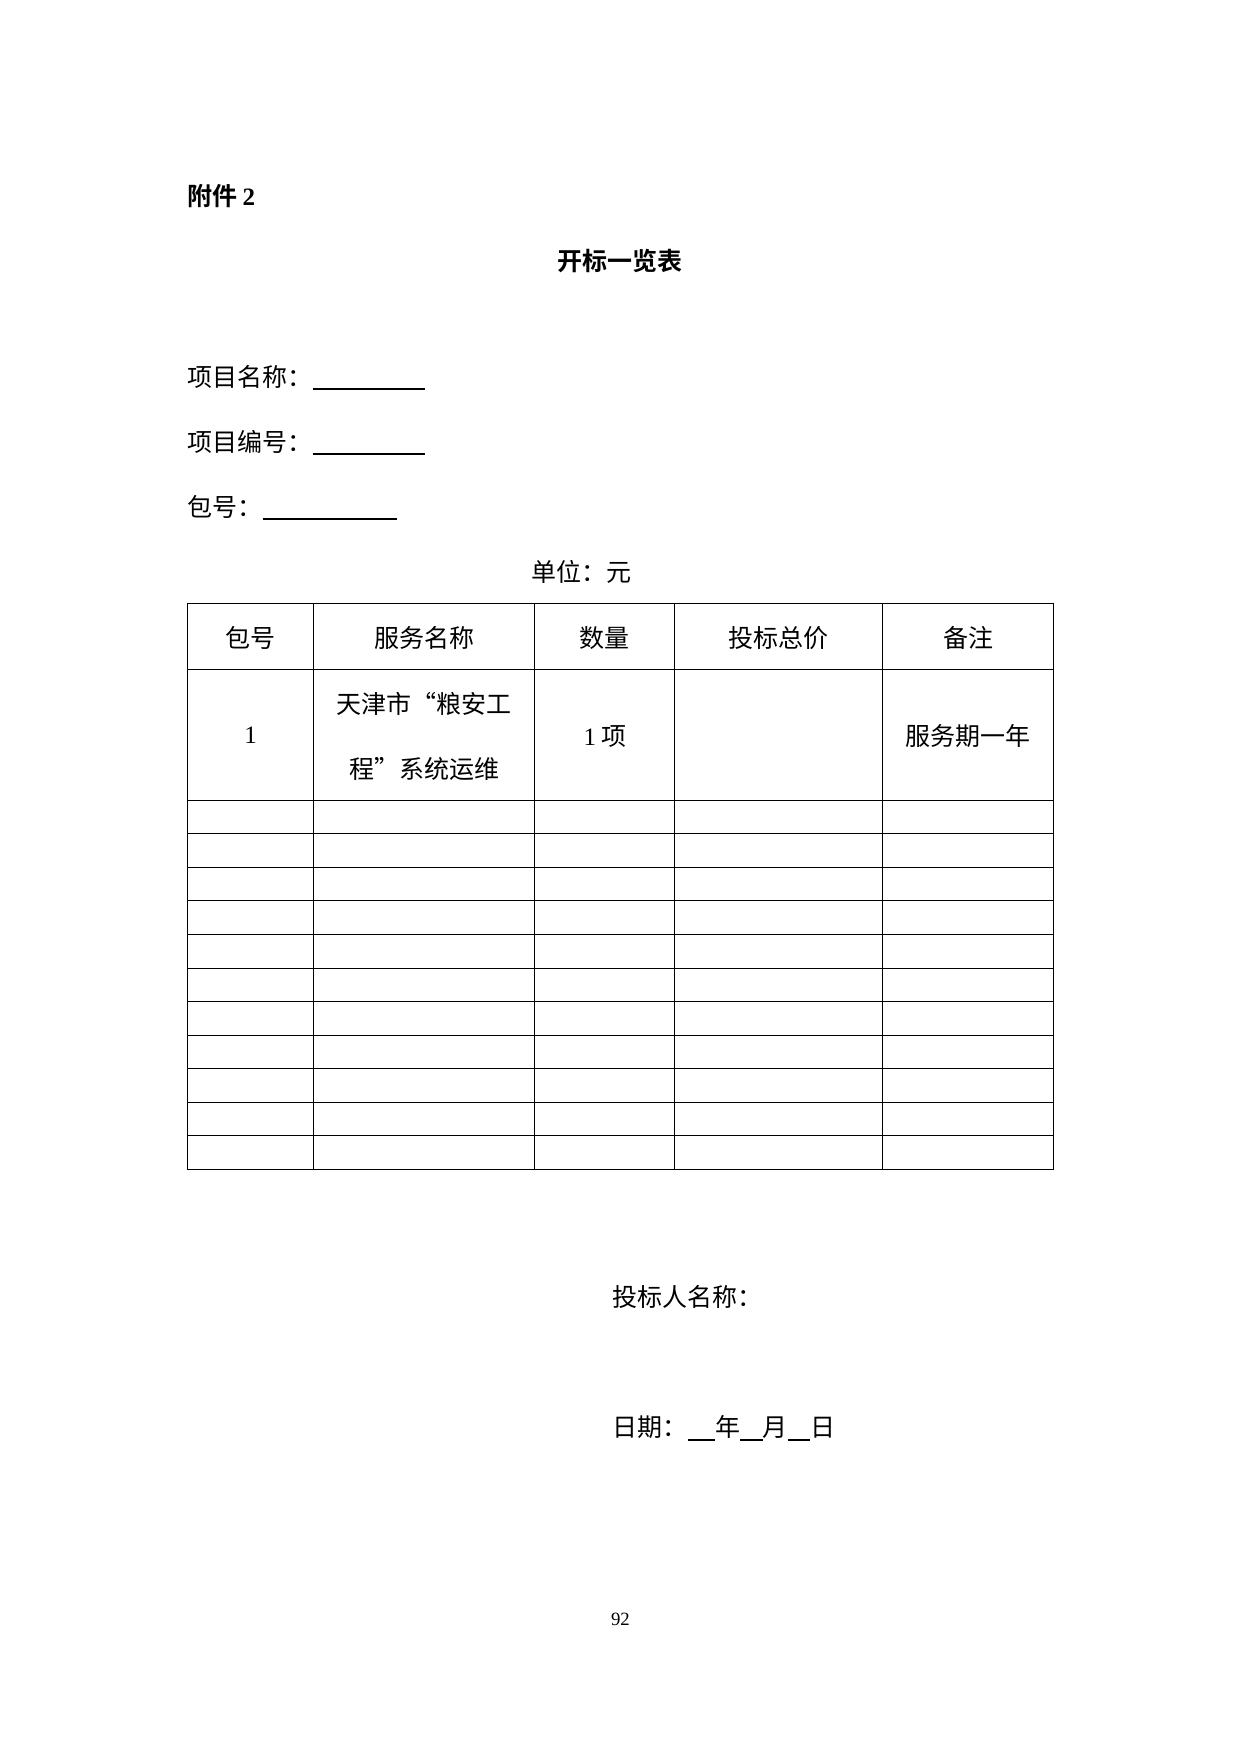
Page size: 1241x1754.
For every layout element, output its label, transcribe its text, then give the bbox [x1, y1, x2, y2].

table_cell [883, 969, 1053, 1001]
table_cell [883, 868, 1053, 900]
table_cell [535, 868, 674, 900]
text 包号： [187, 473, 1053, 538]
table_header 投标总价 [675, 604, 882, 669]
table_cell [188, 935, 313, 967]
table_cell [535, 969, 674, 1001]
table_cell [883, 801, 1053, 833]
table_cell 1 [188, 670, 313, 800]
text 项目名称： [187, 343, 1053, 408]
table_cell [314, 901, 534, 934]
table_cell [314, 969, 534, 1001]
table_cell [188, 801, 313, 833]
table_cell 天津市“粮安工程”系统运维 [314, 670, 534, 800]
table_cell [314, 868, 534, 900]
table_cell [883, 1103, 1053, 1135]
table_cell [675, 868, 882, 900]
text 开标一览表 [187, 227, 1053, 292]
table_cell [883, 834, 1053, 867]
table_cell [535, 1103, 674, 1135]
table_cell [675, 1103, 882, 1135]
table_cell [314, 1103, 534, 1135]
table_cell [675, 1136, 882, 1169]
table_cell [883, 1136, 1053, 1169]
table_cell [883, 935, 1053, 967]
table_header 服务名称 [314, 604, 534, 669]
table_cell [188, 901, 313, 934]
table_cell [675, 901, 882, 934]
table_cell [883, 1069, 1053, 1102]
table_cell [188, 1103, 313, 1135]
table_cell [535, 1036, 674, 1068]
table_cell [314, 834, 534, 867]
table_cell [535, 901, 674, 934]
table_cell [883, 901, 1053, 934]
text 日期： 年 月 日 [187, 1393, 1053, 1458]
table_cell [188, 1036, 313, 1068]
table_cell [535, 1069, 674, 1102]
table_cell [188, 1136, 313, 1169]
table_cell [314, 801, 534, 833]
table_cell [675, 1069, 882, 1102]
table_cell [535, 935, 674, 967]
table_cell [675, 1002, 882, 1034]
table_cell [188, 834, 313, 867]
table_cell [535, 834, 674, 867]
table_cell [314, 1002, 534, 1034]
table_cell [188, 1002, 313, 1034]
table_cell [188, 1069, 313, 1102]
table_cell [675, 935, 882, 967]
table_cell [675, 834, 882, 867]
table_cell [675, 969, 882, 1001]
table_cell [188, 969, 313, 1001]
table_cell [883, 1002, 1053, 1034]
table_cell 1项 [535, 670, 674, 800]
table_cell [883, 1036, 1053, 1068]
text 附件2 [187, 162, 1053, 227]
table_cell [675, 1036, 882, 1068]
table_cell [314, 1036, 534, 1068]
table_cell 服务期一年 [883, 670, 1053, 800]
table_cell [675, 801, 882, 833]
table_header 包号 [188, 604, 313, 669]
table_cell [314, 935, 534, 967]
table_cell [188, 868, 313, 900]
table_cell [535, 801, 674, 833]
table_header 数量 [535, 604, 674, 669]
text 单位：元 [187, 538, 1053, 603]
table_cell [314, 1136, 534, 1169]
table_cell [535, 1002, 674, 1034]
table_header 备注 [883, 604, 1053, 669]
table_cell [675, 670, 882, 800]
text 投标人名称： [187, 1263, 1053, 1328]
table_cell [314, 1069, 534, 1102]
table_cell [535, 1136, 674, 1169]
text 项目编号： [187, 408, 1053, 473]
